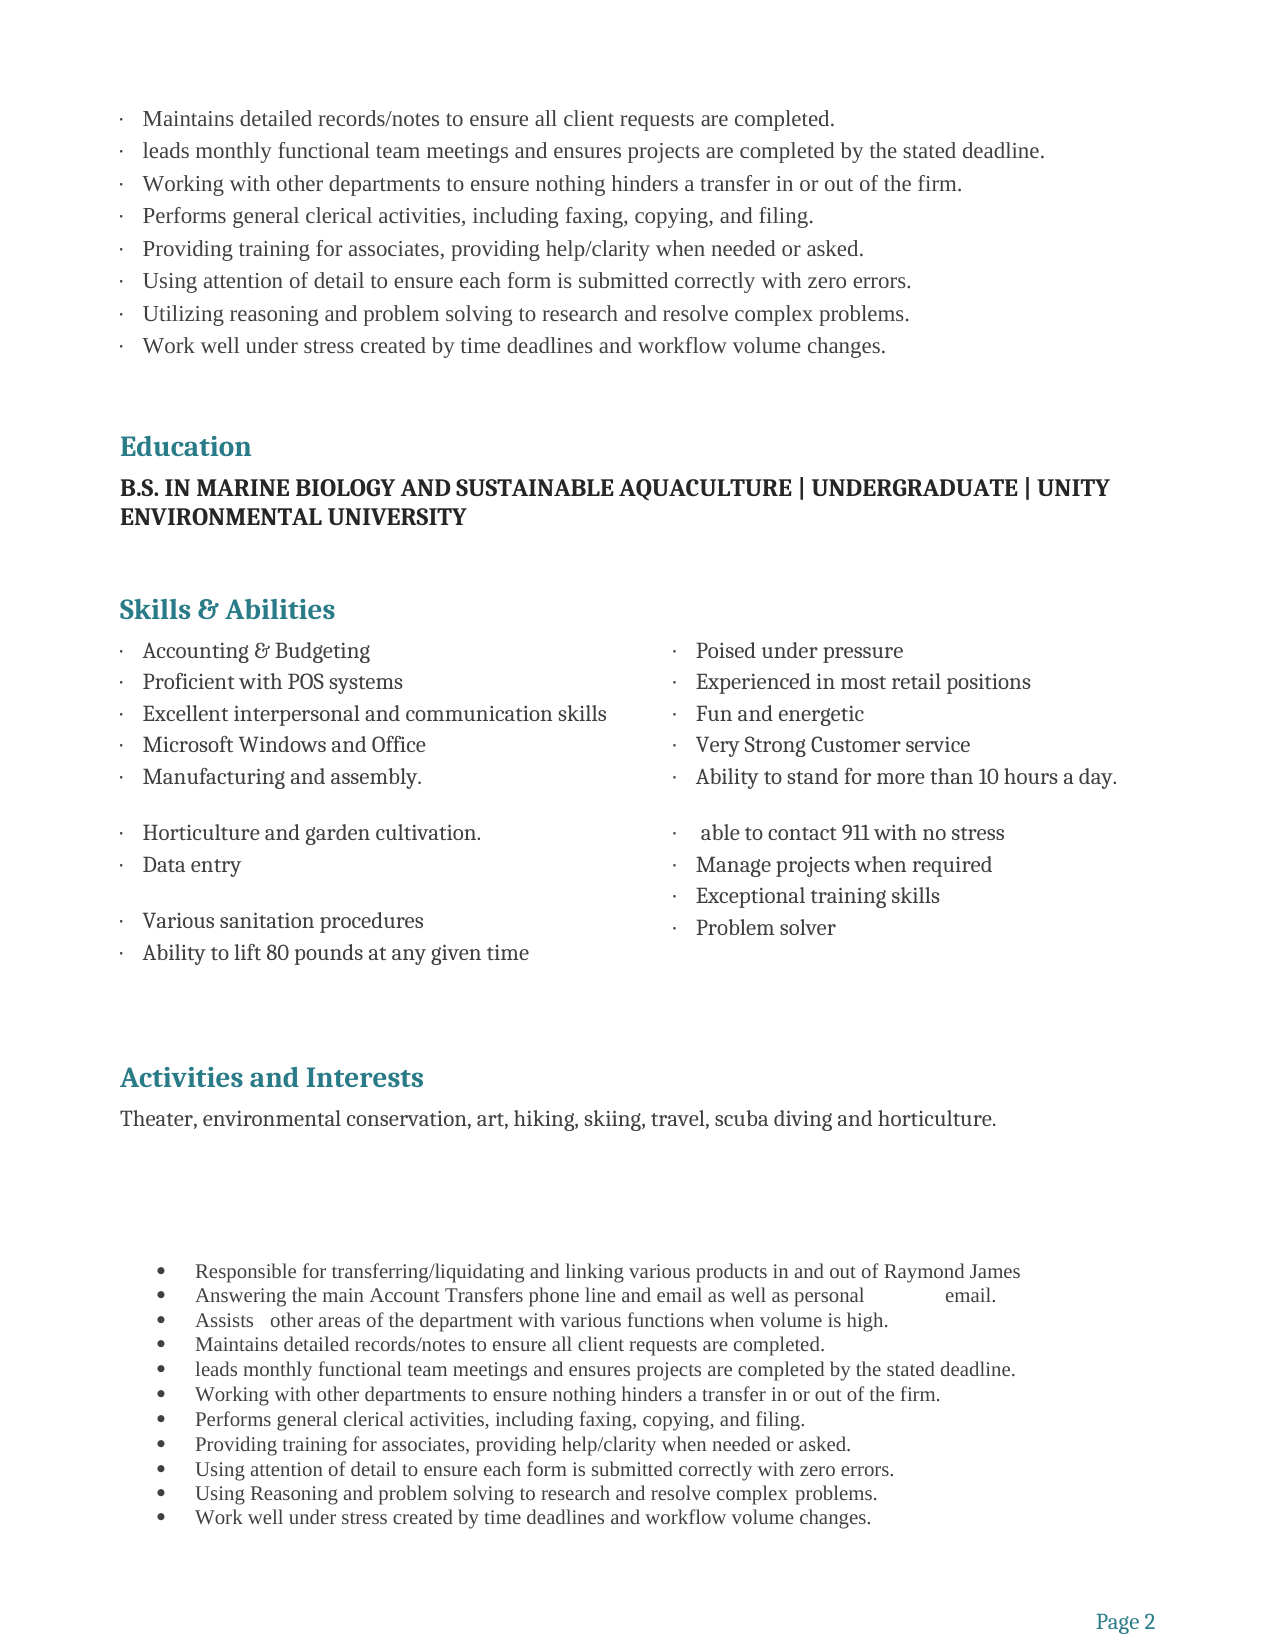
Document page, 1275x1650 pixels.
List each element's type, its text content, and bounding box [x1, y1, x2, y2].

list Working with other departments to ensure nothing hinders a transfer in or out of the firm. [120, 170, 1155, 197]
list Working with other departments to ensure nothing hinders a transfer in or out of the firm. [157, 1382, 1155, 1406]
list Utilizing reasoning and problem solving to research and resolve complex problems. [120, 300, 1155, 327]
table_header Accounting & Budgeting Proficient with POS systems Excellent interpersonal and communication skills Microsoft Windows and Office Manufacturing and assembly. Horticulture and garden cultivation. Data entry Various sanitation procedures Ability to lift 80 pounds at any given time [120, 638, 673, 1028]
list leads monthly functional team meetings and ensures projects are completed by the stated deadline. [120, 137, 1155, 164]
list Answering the main Account Transfers phone line and email as well as personal email. [157, 1283, 1155, 1307]
list Performs general clerical activities, including faxing, copying, and filing. [157, 1406, 1155, 1432]
list Maintains detailed records/notes to ensure all client requests are completed. [157, 1332, 1155, 1356]
list leads monthly functional team meetings and ensures projects are completed by the stated deadline. [157, 1356, 1155, 1382]
subtitle Activities and Interests [120, 1061, 1155, 1095]
subtitle Education [120, 430, 1155, 463]
list Providing training for associates, providing help/clarity when needed or asked. [120, 235, 1155, 262]
list Maintains detailed records/notes to ensure all client requests are completed. [120, 105, 1155, 132]
list Assists other areas of the department with various functions when volume is high. [157, 1307, 1155, 1332]
list Using attention of detail to ensure each form is submitted correctly with zero errors. [120, 267, 1155, 294]
list Responsible for transferring/liquidating and linking various products in and out of Raymond James [157, 1259, 1155, 1283]
list Work well under stress created by time deadlines and workflow volume changes. [120, 332, 1155, 359]
subtitle B.S. in Marine BIOLOGY AND SUSTAINABLE AQUACULTURE | undergraduate | unity environmental university [120, 474, 1155, 531]
text Theater, environmental conservation, art, hiking, skiing, travel, scuba diving and horticulture. [120, 1105, 1155, 1132]
list Performs general clerical activities, including faxing, copying, and filing. [120, 202, 1155, 229]
list Work well under stress created by time deadlines and workflow volume changes. [157, 1504, 1155, 1529]
list Using Reasoning and problem solving to research and resolve complex problems. [157, 1481, 1155, 1504]
list Providing training for associates, providing help/clarity when needed or asked. [157, 1432, 1155, 1456]
list Using attention of detail to ensure each form is submitted correctly with zero errors. [157, 1456, 1155, 1481]
subtitle Skills & Abilities [120, 593, 1155, 627]
table_header Poised under pressure Experienced in most retail positions Fun and energetic Very Strong Customer service Ability to stand for more than 10 hours a day. able to contact 911 with no stress Manage projects when required Exceptional training skills Problem solver [673, 638, 1155, 1028]
